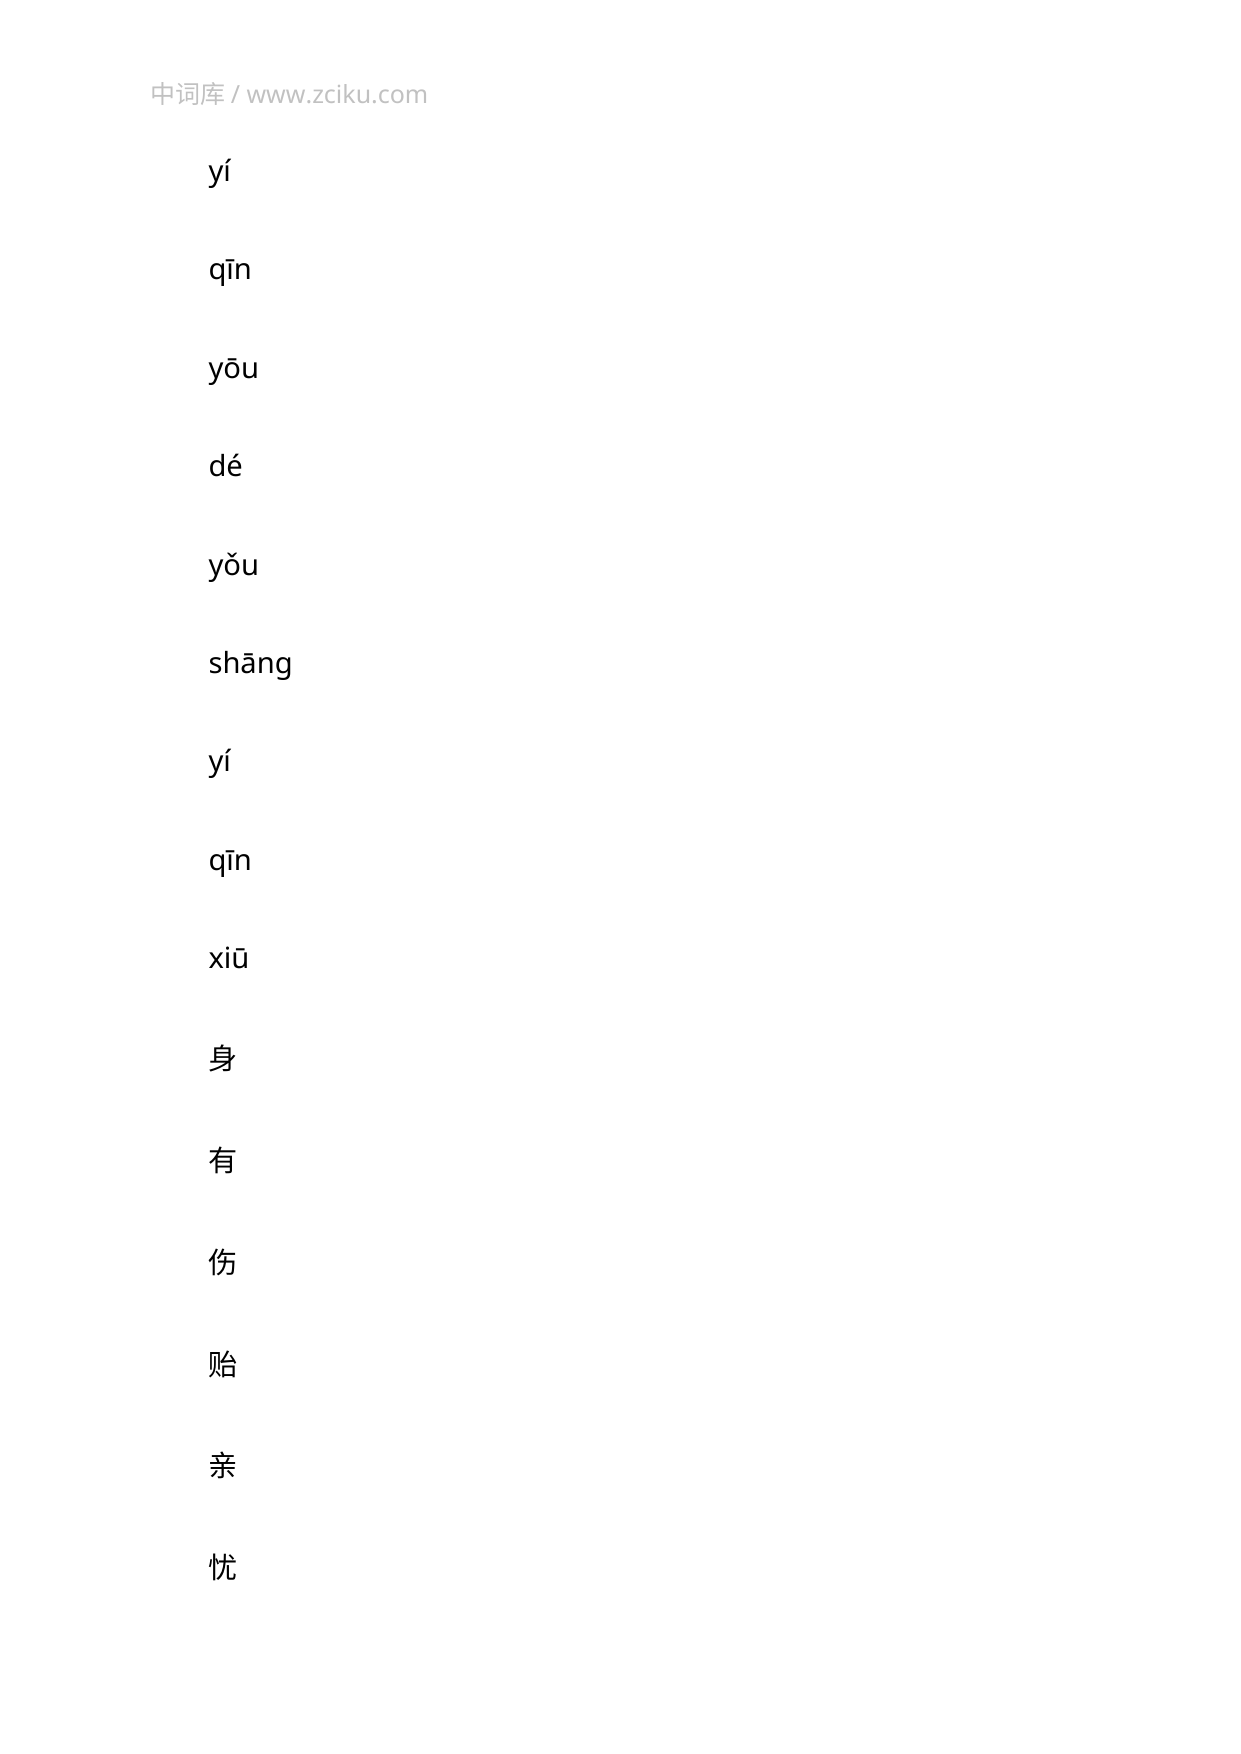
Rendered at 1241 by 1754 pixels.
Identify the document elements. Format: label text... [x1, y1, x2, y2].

text qīn [150, 248, 1090, 288]
text yí [150, 150, 1090, 190]
text qīn [150, 839, 1090, 879]
text 忧 [150, 1545, 1090, 1587]
text yǒu [150, 544, 1090, 583]
text xiū [150, 937, 1090, 977]
text shāng [150, 642, 1090, 682]
text 贻 [150, 1341, 1090, 1383]
text 身 [150, 1036, 1090, 1078]
text yōu [150, 347, 1090, 387]
text 有 [150, 1138, 1090, 1180]
text 亲 [150, 1443, 1090, 1485]
text yí [150, 741, 1090, 780]
text dé [150, 445, 1090, 485]
text 伤 [150, 1239, 1090, 1282]
